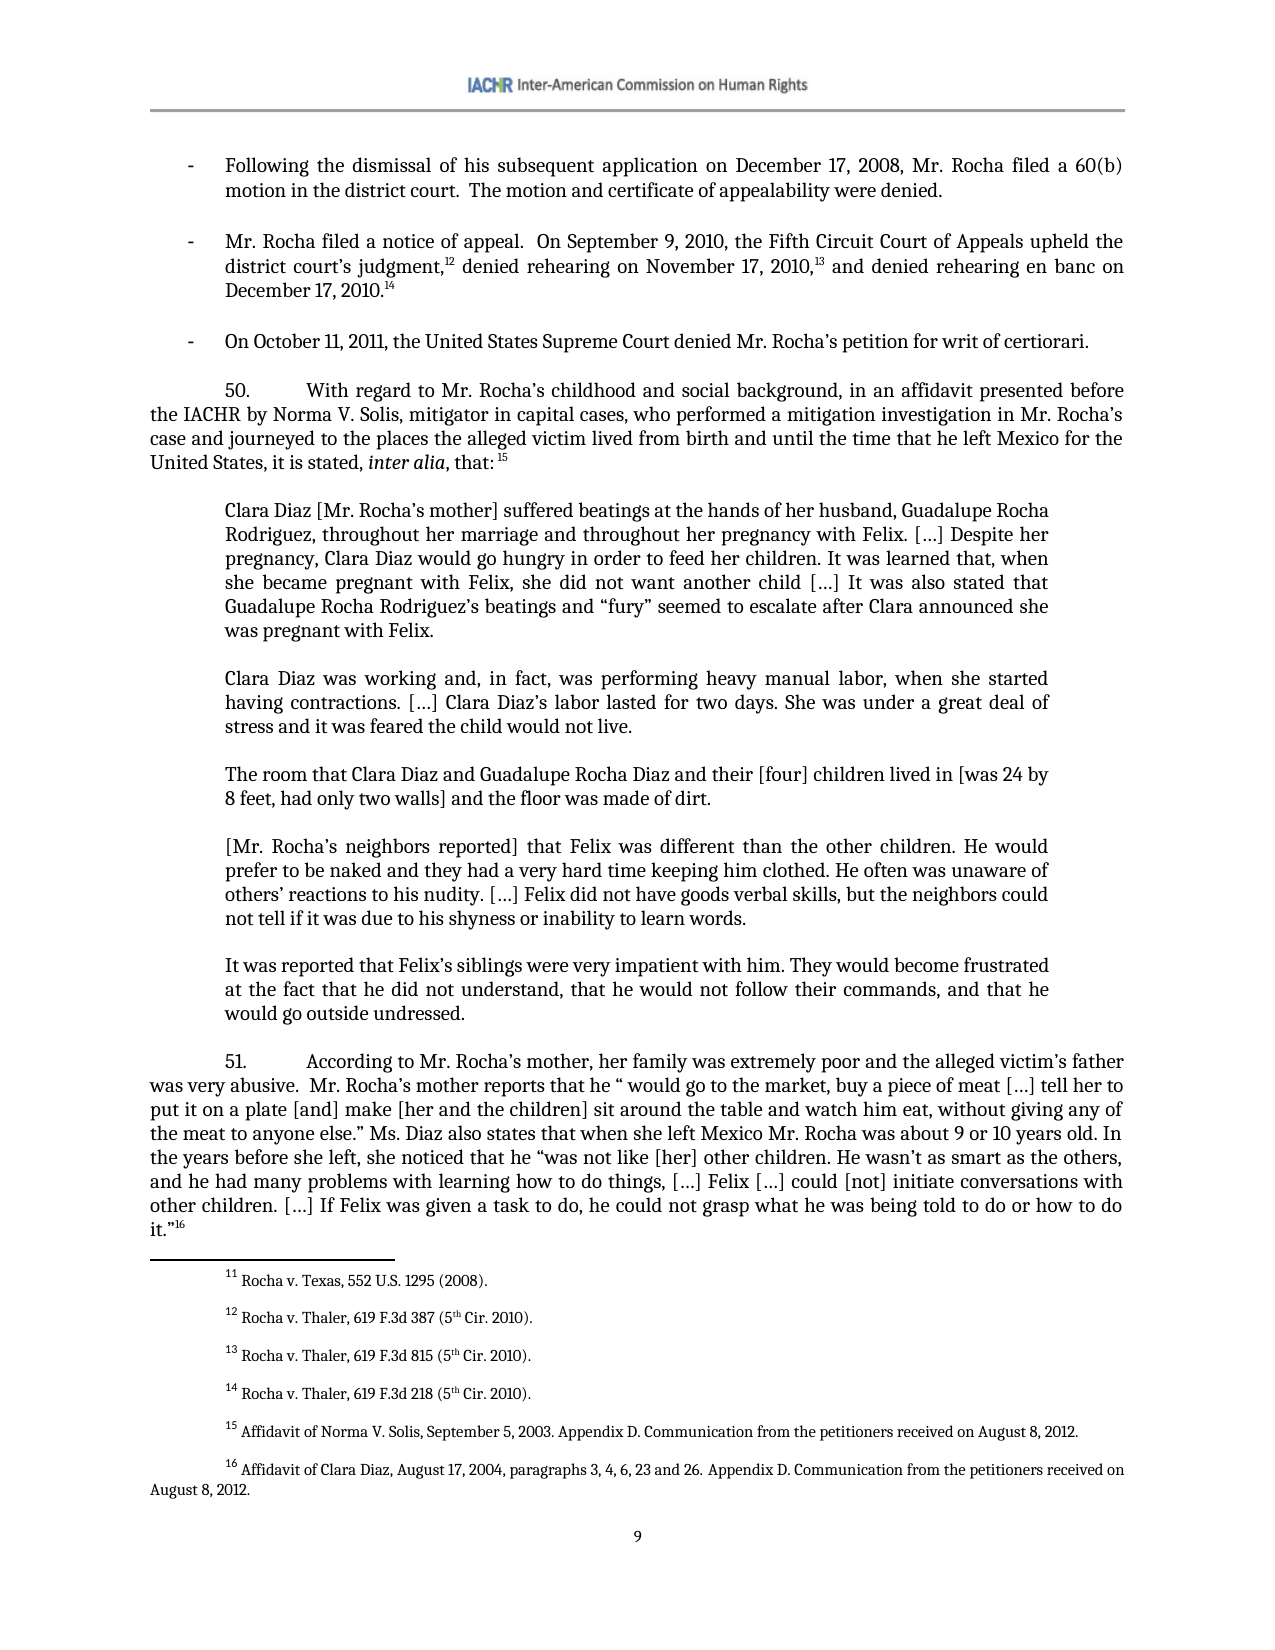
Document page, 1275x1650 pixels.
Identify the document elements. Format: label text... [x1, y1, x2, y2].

list According to Mr. Rocha’s mother, her family was extremely poor and the alleged victim’s father was very abusive. Mr. Rocha’s mother reports that he “ would go to the market, buy a piece of meat […] tell her to put it on a plate [and] make [her and the children] sit around the table and watch him eat, without giving any of the meat to anyone else.” Ms. Diaz also states that when she left Mexico Mr. Rocha was about 9 or 10 years old. In the years before she left, she noticed that he “was not like [her] other children. He wasn’t as smart as the others, and he had many problems with learning how to do things, […] Felix […] could [not] initiate conversations with other children. […] If Felix was given a task to do, he could not grasp what he was being told to do or how to do it.” [150, 1050, 1125, 1242]
text The room that Clara Diaz and Guadalupe Rocha Diaz and their [four] children lived in [was 24 by 8 feet, had only two walls] and the floor was made of dirt. [225, 762, 1050, 810]
text Clara Diaz [Mr. Rocha’s mother] suffered beatings at the hands of her husband, Guadalupe Rocha Rodriguez, throughout her marriage and throughout her pregnancy with Felix. […] Despite her pregnancy, Clara Diaz would go hungry in order to feed her children. It was learned that, when she became pregnant with Felix, she did not want another child […] It was also stated that Guadalupe Rocha Rodriguez’s beatings and “fury” seemed to escalate after Clara announced she was pregnant with Felix. [225, 499, 1050, 643]
picture [456, 75, 819, 95]
text It was reported that Felix’s siblings were very impatient with him. They would become frustrated at the fact that he did not understand, that he would not follow their commands, and that he would go outside undressed. [225, 954, 1050, 1026]
text [Mr. Rocha’s neighbors reported] that Felix was different than the other children. He would prefer to be naked and they had a very hard time keeping him clothed. He often was unaware of others’ reactions to his nudity. […] Felix did not have goods verbal skills, but the neighbors could not tell if it was due to his shyness or inability to learn words. [225, 834, 1050, 930]
list With regard to Mr. Rocha’s childhood and social background, in an affidavit presented before the IACHR by Norma V. Solis, mitigator in capital cases, who performed a mitigation investigation in Mr. Rocha’s case and journeyed to the places the alleged victim lived from birth and until the time that he left Mexico for the United States, it is stated, inter alia, that: [150, 379, 1125, 475]
list Following the dismissal of his subsequent application on December 17, 2008, Mr. Rocha filed a 60(b) motion in the district court. The motion and certificate of appealability were denied. [187, 150, 1125, 202]
list Mr. Rocha filed a notice of appeal. On September 9, 2010, the Fifth Circuit Court of Appeals upheld the district court’s judgment, denied rehearing on November 17, 2010, and denied rehearing en banc on December 17, 2010. [187, 226, 1125, 303]
text Clara Diaz was working and, in fact, was performing heavy manual labor, when she started having contractions. […] Clara Diaz’s labor lasted for two days. She was under a great deal of stress and it was feared the child would not live. [225, 667, 1050, 738]
list On October 11, 2011, the United States Supreme Court denied Mr. Rocha’s petition for writ of certiorari. [187, 327, 1125, 355]
